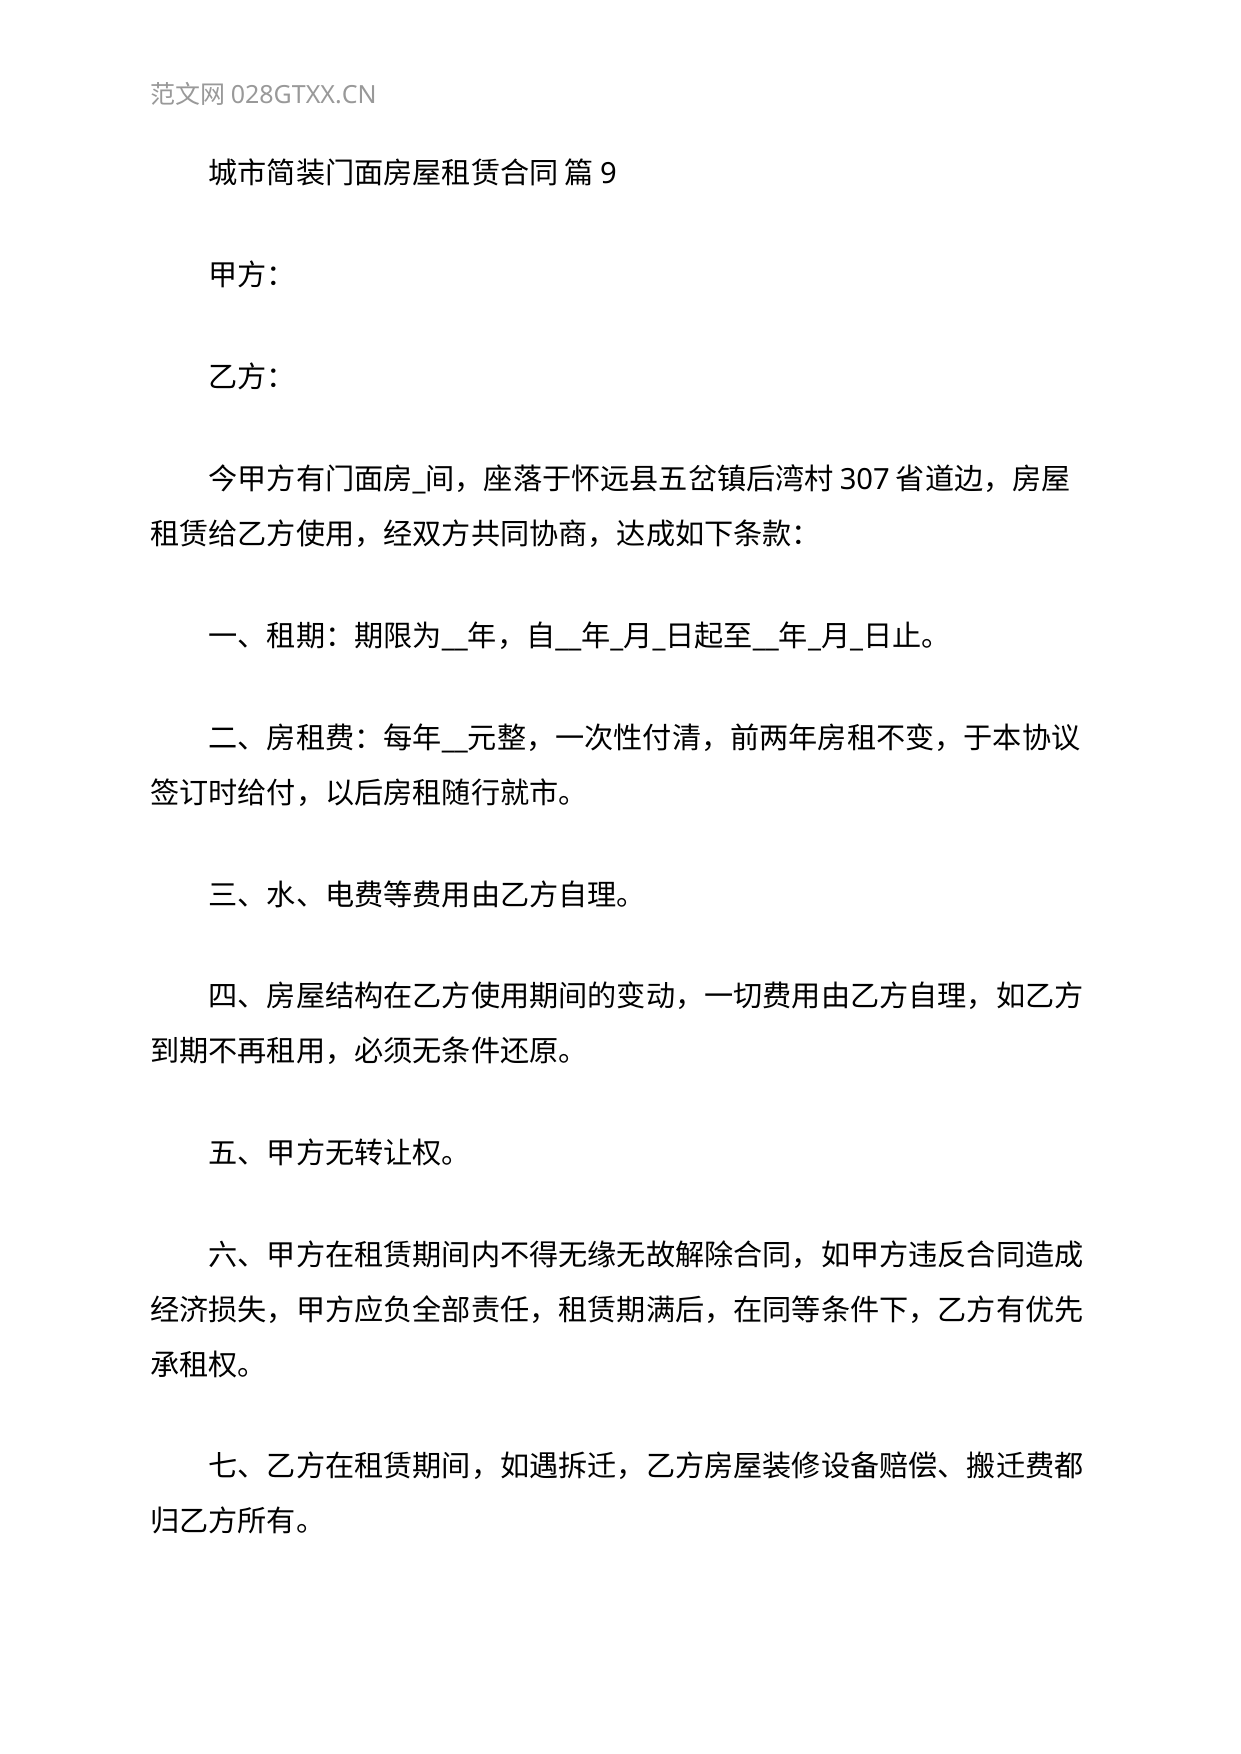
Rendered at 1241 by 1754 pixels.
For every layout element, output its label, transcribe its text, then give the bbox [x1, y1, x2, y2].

text 乙方： [150, 354, 1090, 396]
text 今甲方有门面房_间，座落于怀远县五岔镇后湾村307省道边，房屋租赁给乙方使用，经双方共同协商，达成如下条款： [150, 456, 1090, 553]
text 四、房屋结构在乙方使用期间的变动，一切费用由乙方自理，如乙方到期不再租用，必须无条件还原。 [150, 973, 1090, 1070]
text 一、租期：期限为__年，自__年_月_日起至__年_月_日止。 [150, 612, 1090, 655]
text 六、甲方在租赁期间内不得无缘无故解除合同，如甲方违反合同造成经济损失，甲方应负全部责任，租赁期满后，在同等条件下，乙方有优先承租权。 [150, 1231, 1090, 1383]
text 三、水、电费等费用由乙方自理。 [150, 871, 1090, 913]
text 甲方： [150, 252, 1090, 294]
text 城市简装门面房屋租赁合同 篇9 [150, 150, 1090, 192]
text 五、甲方无转让权。 [150, 1129, 1090, 1172]
text 七、乙方在租赁期间，如遇拆迁，乙方房屋装修设备赔偿、搬迁费都归乙方所有。 [150, 1443, 1090, 1540]
text 二、房租费：每年__元整，一次性付清，前两年房租不变，于本协议签订时给付，以后房租随行就市。 [150, 714, 1090, 812]
